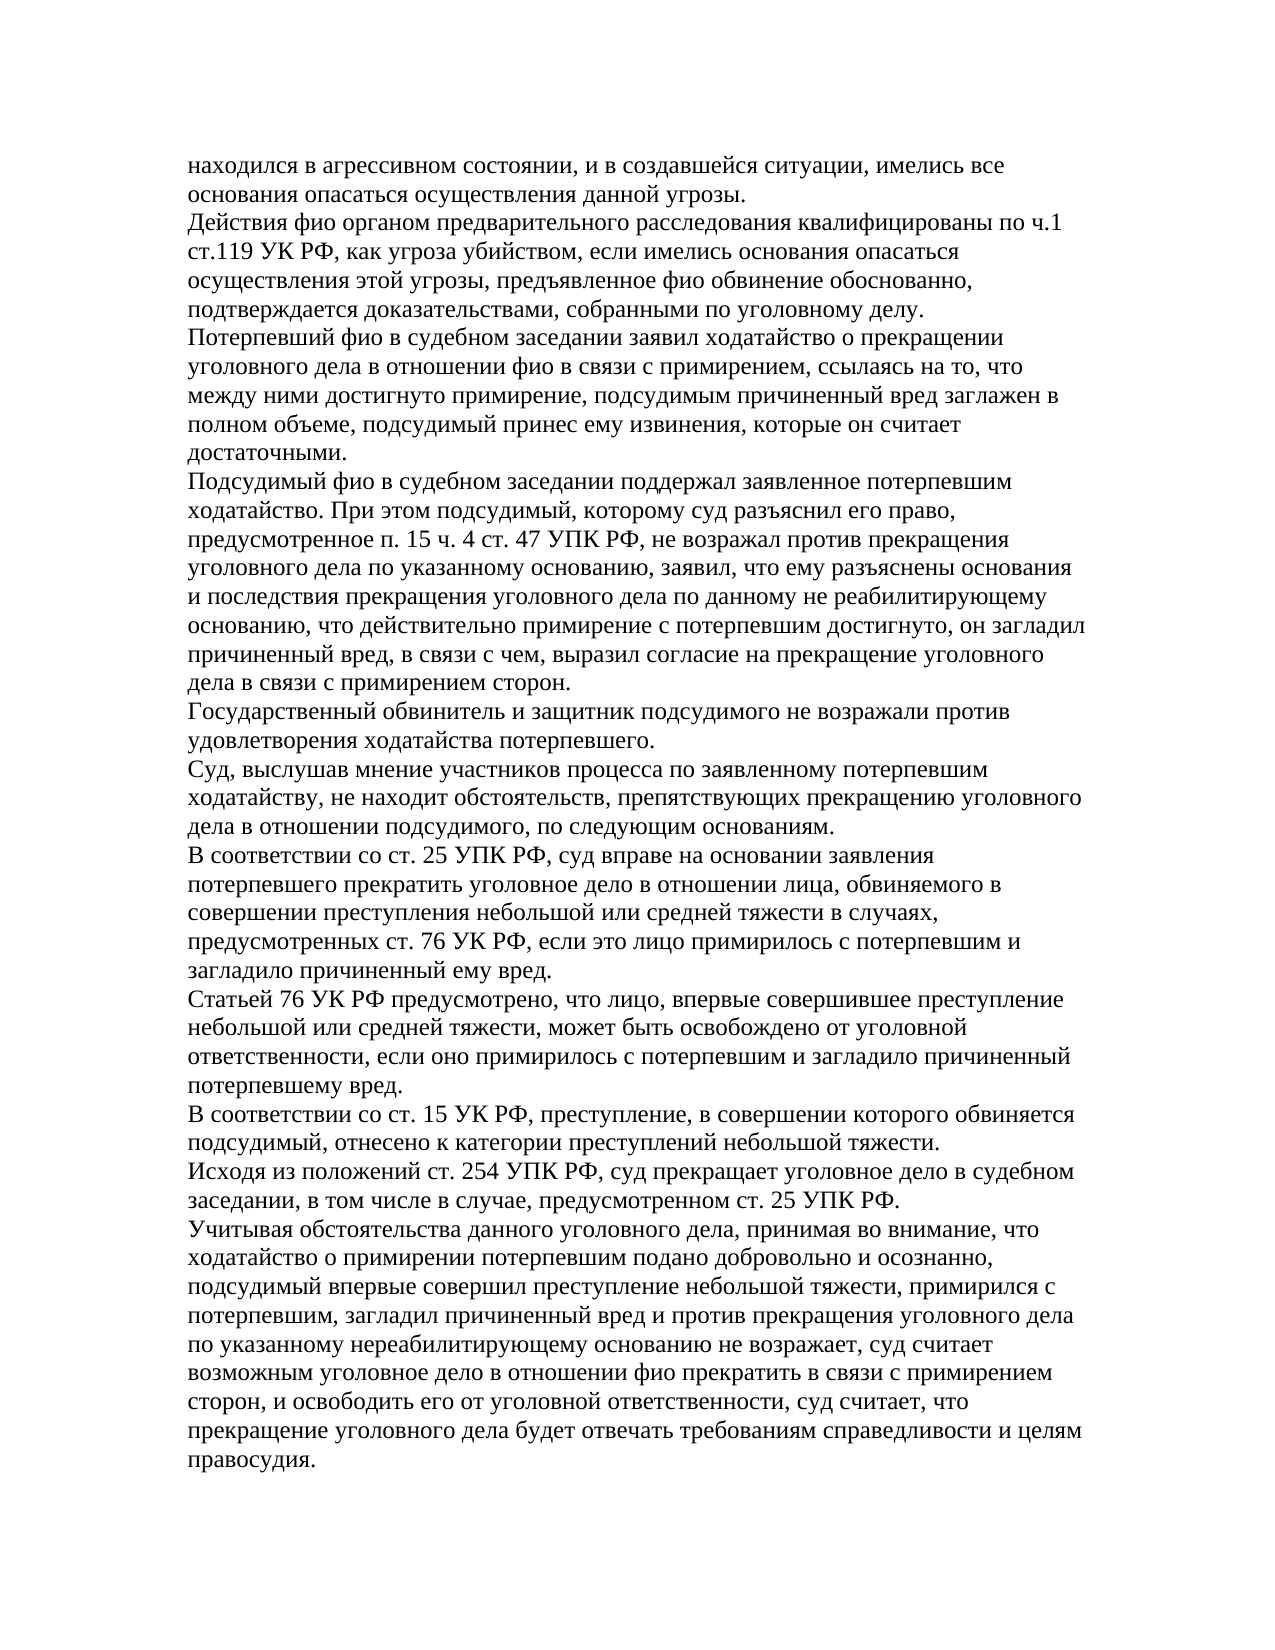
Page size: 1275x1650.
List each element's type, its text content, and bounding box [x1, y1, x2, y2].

text Учитывая обстоятельства данного уголовного дела, принимая во внимание, что ходатайство о примирении потерпевшим подано добровольно и осознанно, подсудимый впервые совершил преступление небольшой тяжести, примирился с потерпевшим, загладил причиненный вред и против прекращения уголовного дела по указанному нереабилитирующему основанию не возражает, суд считает возможным уголовное дело в отношении фио прекратить в связи с примирением сторон, и освободить его от уголовной ответственности, суд считает, что прекращение уголовного дела будет отвечать требованиям справедливости и целям правосудия. [187, 1214, 1087, 1472]
text Статьей 76 УК РФ предусмотрено, что лицо, впервые совершившее преступление небольшой или средней тяжести, может быть освобождено от уголовной ответственности, если оно примирилось с потерпевшим и загладило причиненный потерпевшему вред. [187, 984, 1087, 1099]
text Действия фио органом предварительного расследования квалифицированы по ч.1 ст.119 УК РФ, как угроза убийством, если имелись основания опасаться осуществления этой угрозы, предъявленное фио обвинение обоснованно, подтверждается доказательствами, собранными по уголовному делу. [187, 207, 1087, 322]
text Суд, выслушав мнение участников процесса по заявленному потерпевшим ходатайству, не находит обстоятельств, препятствующих прекращению уголовного дела в отношении подсудимого, по следующим основаниям. [187, 754, 1087, 840]
text Потерпевший фио в судебном заседании заявил ходатайство о прекращении уголовного дела в отношении фио в связи с примирением, ссылаясь на то, что между ними достигнуто примирение, подсудимым причиненный вред заглажен в полном объеме, подсудимый принес ему извинения, которые он считает достаточными. [187, 322, 1087, 466]
text В соответствии со ст. 25 УПК РФ, суд вправе на основании заявления потерпевшего прекратить уголовное дело в отношении лица, обвиняемого в совершении преступления небольшой или средней тяжести в случаях, предусмотренных ст. 76 УК РФ, если это лицо примирилось с потерпевшим и загладило причиненный ему вред. [187, 840, 1087, 984]
text Подсудимый фио в судебном заседании поддержал заявленное потерпевшим ходатайство. При этом подсудимый, которому суд разъяснил его право, предусмотренное п. 15 ч. 4 ст. 47 УПК РФ, не возражал против прекращения уголовного дела по указанному основанию, заявил, что ему разъяснены основания и последствия прекращения уголовного дела по данному не реабилитирующему основанию, что действительно примирение с потерпевшим достигнуто, он загладил причиненный вред, в связи с чем, выразил согласие на прекращение уголовного дела в связи с примирением сторон. [187, 466, 1087, 696]
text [187, 150, 1087, 207]
text В соответствии со ст. 15 УК РФ, преступление, в совершении которого обвиняется подсудимый, отнесено к категории преступлений небольшой тяжести. [187, 1099, 1087, 1156]
text Государственный обвинитель и защитник подсудимого не возражали против удовлетворения ходатайства потерпевшего. [187, 696, 1087, 754]
text Исходя из положений ст. 254 УПК РФ, суд прекращает уголовное дело в судебном заседании, в том числе в случае, предусмотренном ст. 25 УПК РФ. [187, 1156, 1087, 1214]
